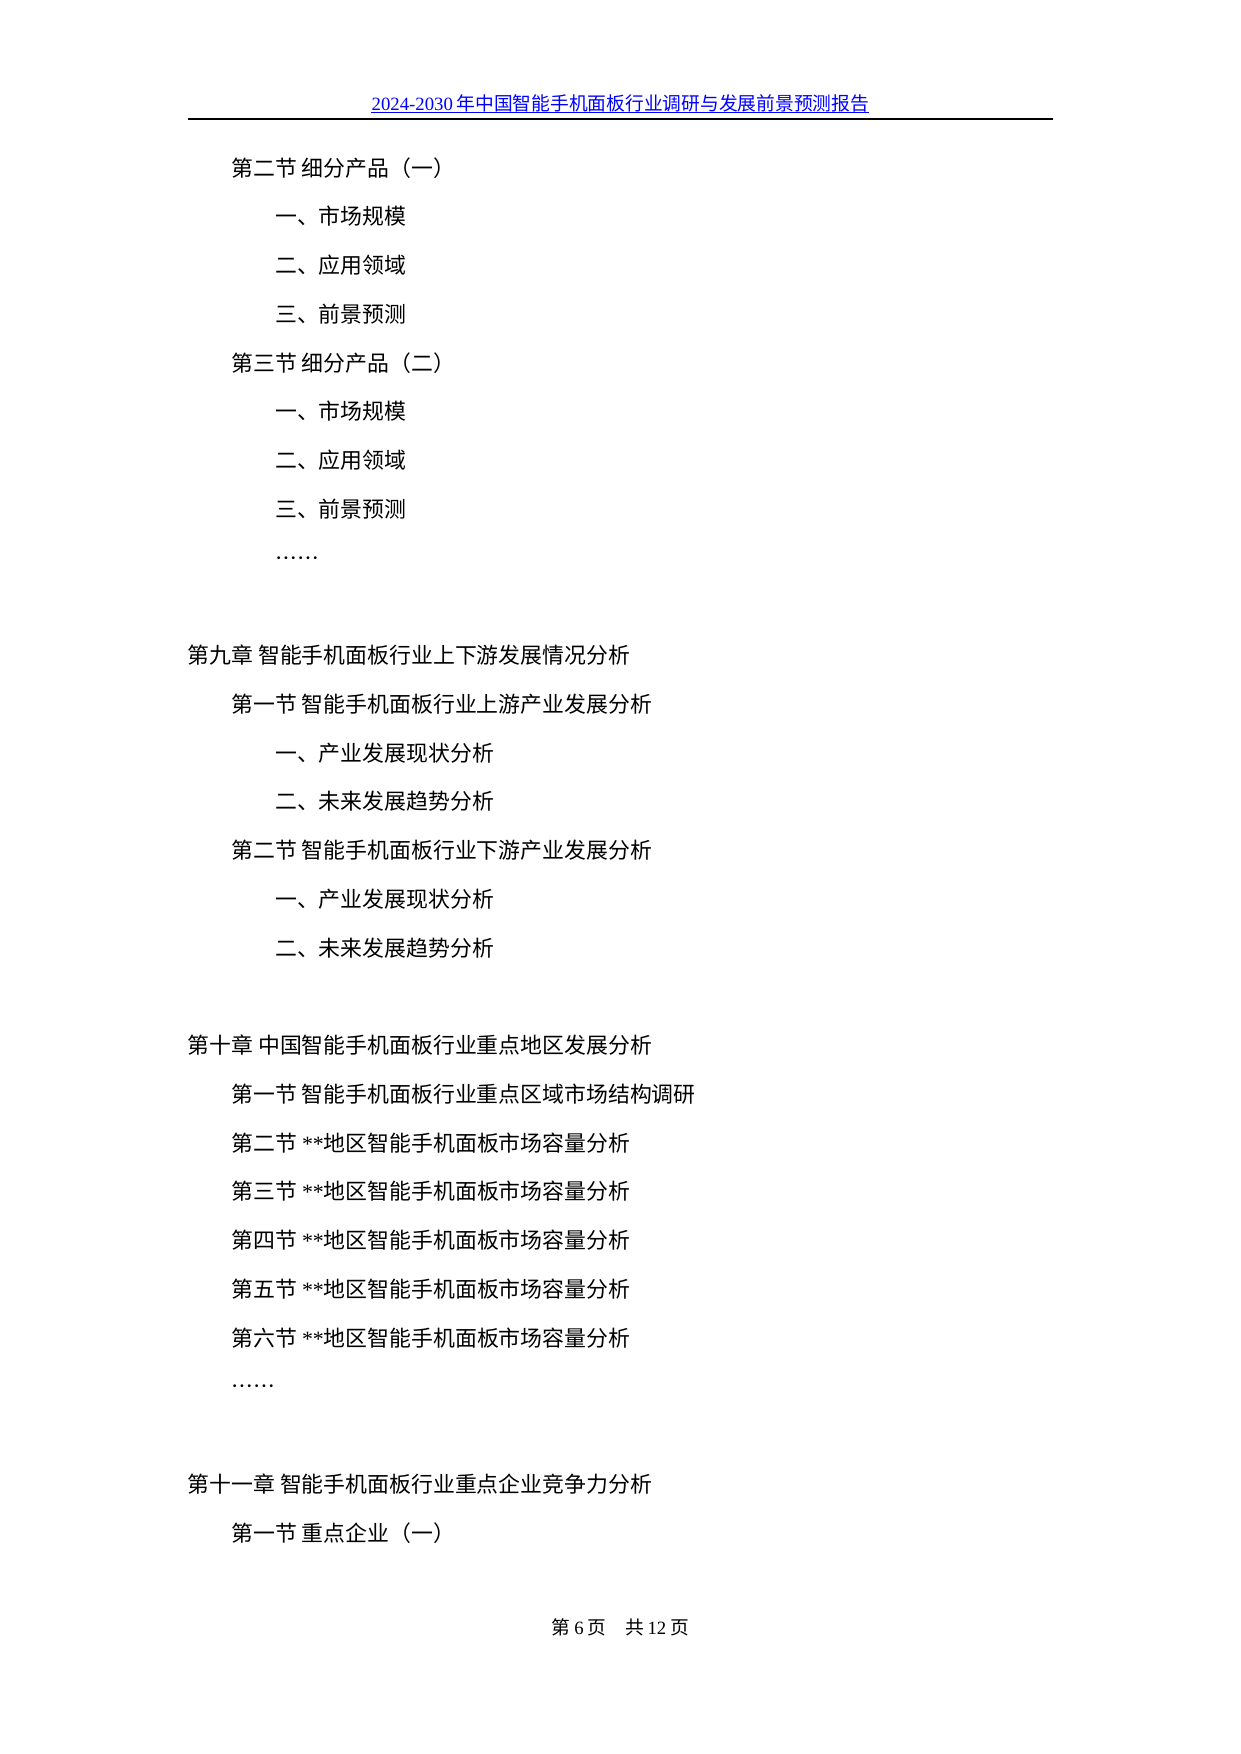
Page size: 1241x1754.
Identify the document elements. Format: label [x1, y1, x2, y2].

text [187, 150, 1053, 1548]
